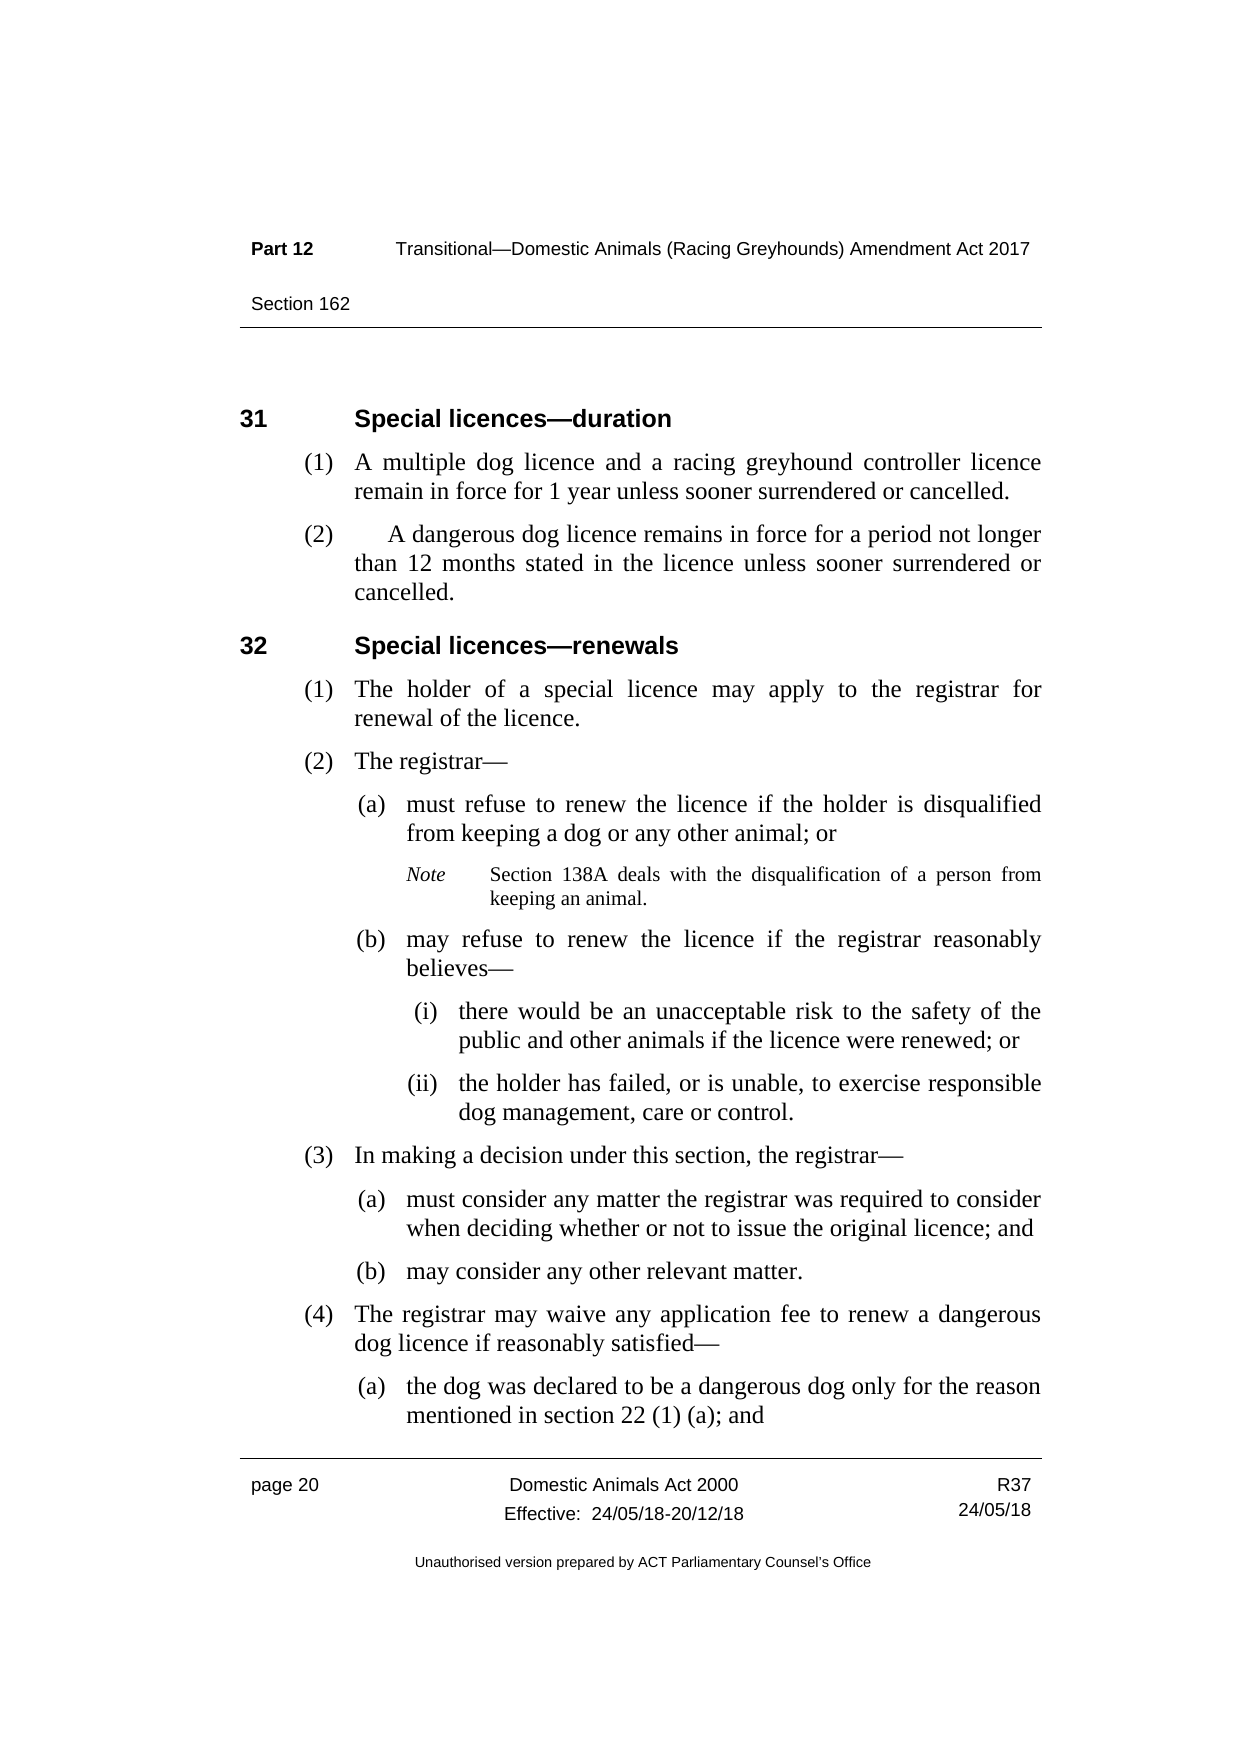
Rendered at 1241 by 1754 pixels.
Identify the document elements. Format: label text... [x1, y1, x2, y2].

text (a) must consider any matter the registrar was required to consider when deciding whether or not to issue the original licence; and [239, 1184, 1042, 1241]
text 32 Special licences—renewals [239, 631, 1042, 659]
text 31 Special licences—duration [239, 404, 1042, 433]
text (i) there would be an unacceptable risk to the safety of the public and other animals if the licence were renewed; or [239, 996, 1042, 1054]
text (b) may refuse to renew the licence if the registrar reasonably believes— [239, 924, 1042, 982]
text (3) In making a decision under this section, the registrar— [239, 1141, 1042, 1169]
text (b) may consider any other relevant matter. [239, 1256, 1042, 1285]
text (4) The registrar may waive any application fee to renew a dangerous dog licence if reasonably satisfied— [239, 1299, 1042, 1357]
text (2) A dangerous dog licence remains in force for a period not longer than 12 months stated in the licence unless sooner surrendered or cancelled. [239, 519, 1042, 606]
text (a) the dog was declared to be a dangerous dog only for the reason mentioned in section 22 (1) (a); and [239, 1371, 1042, 1429]
text (1) The holder of a special licence may apply to the registrar for renewal of the licence. [239, 674, 1042, 732]
text (a) must refuse to renew the licence if the holder is disqualified from keeping a dog or any other animal; or [239, 789, 1042, 847]
text Note Section 138A deals with the disqualification of a person from keeping an animal. [406, 862, 1042, 910]
text (1) A multiple dog licence and a racing greyhound controller licence remain in force for 1 year unless sooner surrendered or cancelled. [239, 447, 1042, 505]
text (2) The registrar— [239, 746, 1042, 775]
text (ii) the holder has failed, or is unable, to exercise responsible dog management, care or control. [239, 1068, 1042, 1126]
